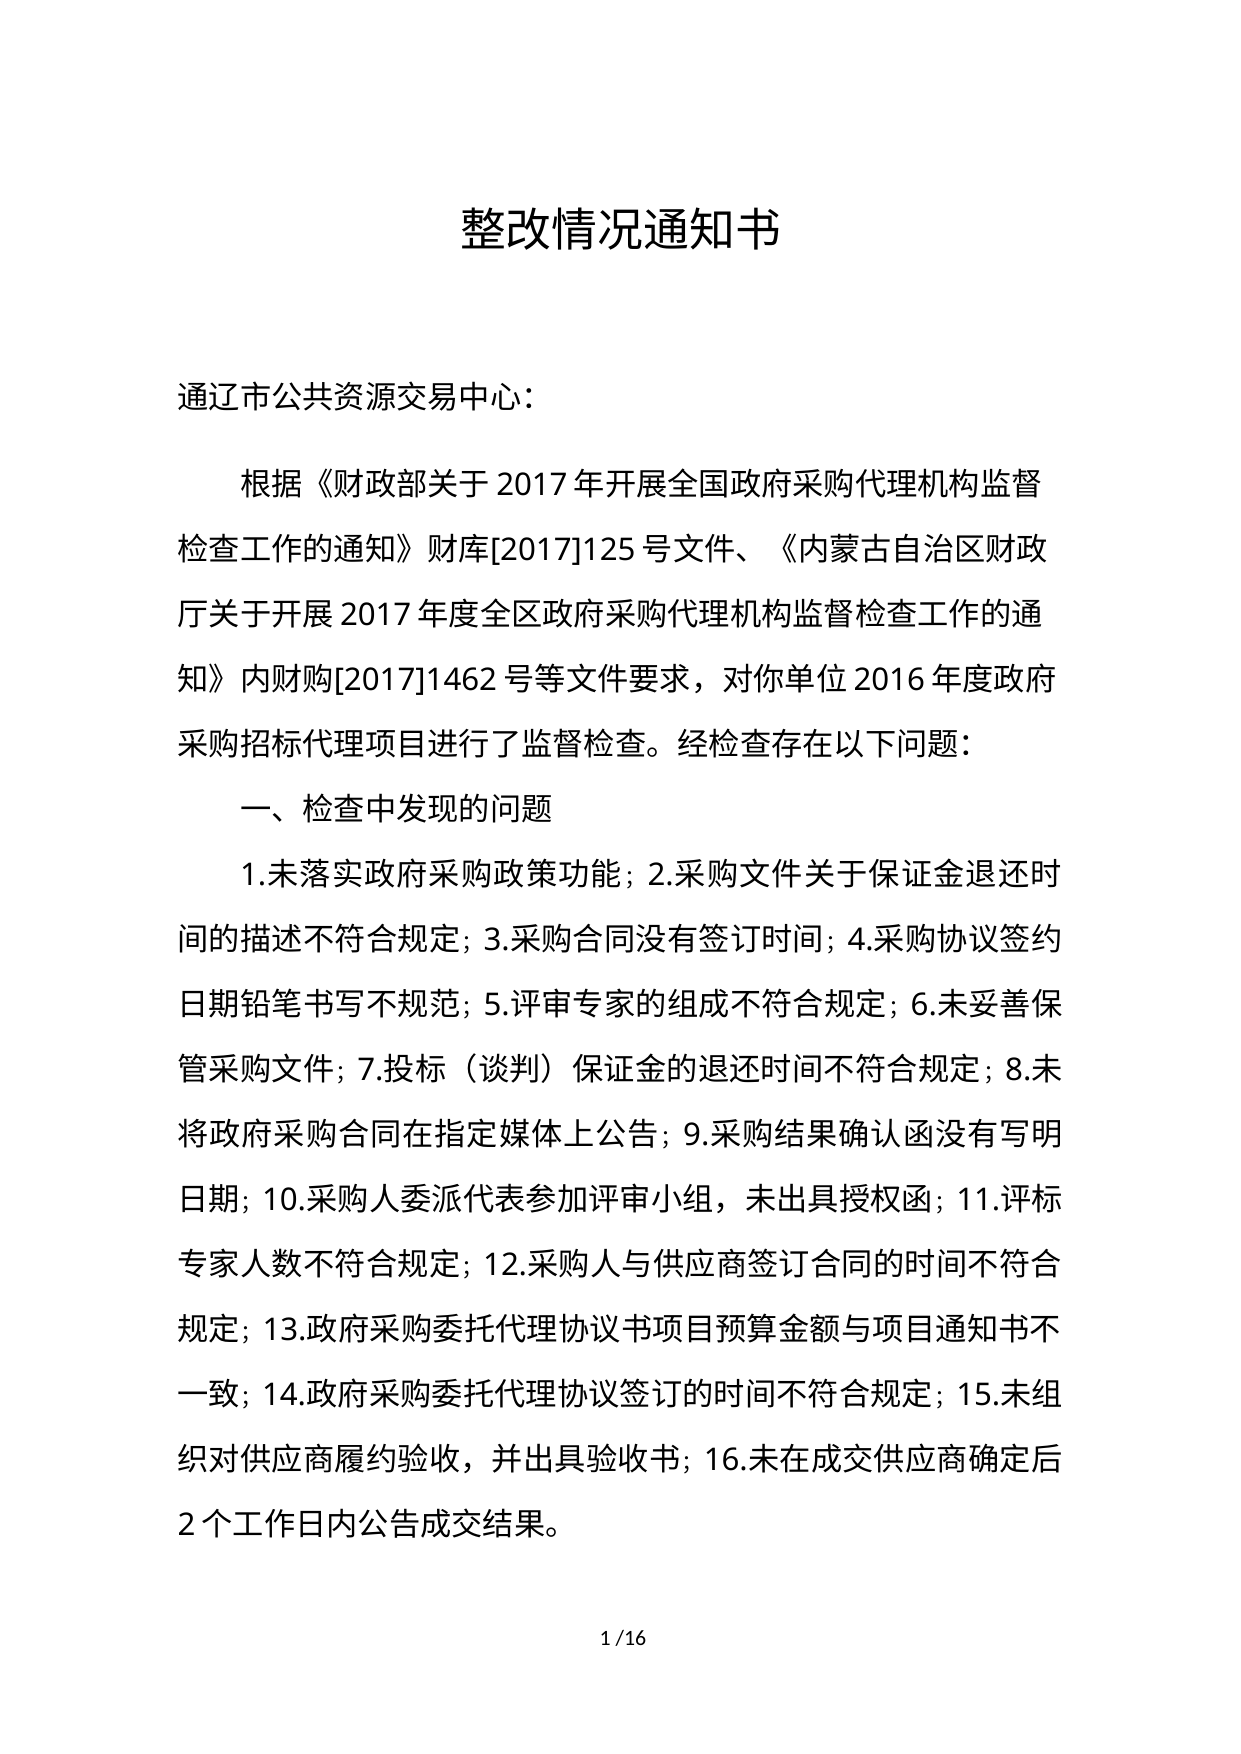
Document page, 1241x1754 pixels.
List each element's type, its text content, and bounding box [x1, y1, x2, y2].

text 根据《财政部关于2017年开展全国政府采购代理机构监督检查工作的通知》财库[2017]125号文件、《内蒙古自治区财政厅关于开展2017年度全区政府采购代理机构监督检查工作的通知》内财购[2017]1462号等文件要求，对你单位2016年度政府采购招标代理项目进行了监督检查。经检查存在以下问题： [177, 449, 1063, 774]
text 一、检查中发现的问题 [177, 774, 1063, 839]
text 整改情况通知书 [177, 178, 1063, 276]
text 1.未落实政府采购政策功能；2.采购文件关于保证金退还时间的描述不符合规定；3.采购合同没有签订时间；4.采购协议签约日期铅笔书写不规范；5.评审专家的组成不符合规定；6.未妥善保管采购文件；7.投标（谈判）保证金的退还时间不符合规定；8.未将政府采购合同在指定媒体上公告；9.采购结果确认函没有写明日期；10.采购人委派代表参加评审小组，未出具授权函；11.评标专家人数不符合规定；12.采购人与供应商签订合同的时间不符合规定；13.政府采购委托代理协议书项目预算金额与项目通知书不一致；14.政府采购委托代理协议签订的时间不符合规定；15.未组织对供应商履约验收，并出具验收书；16.未在成交供应商确定后2个工作日内公告成交结果。 [177, 839, 1063, 1554]
text 通辽市公共资源交易中心： [177, 362, 1063, 427]
